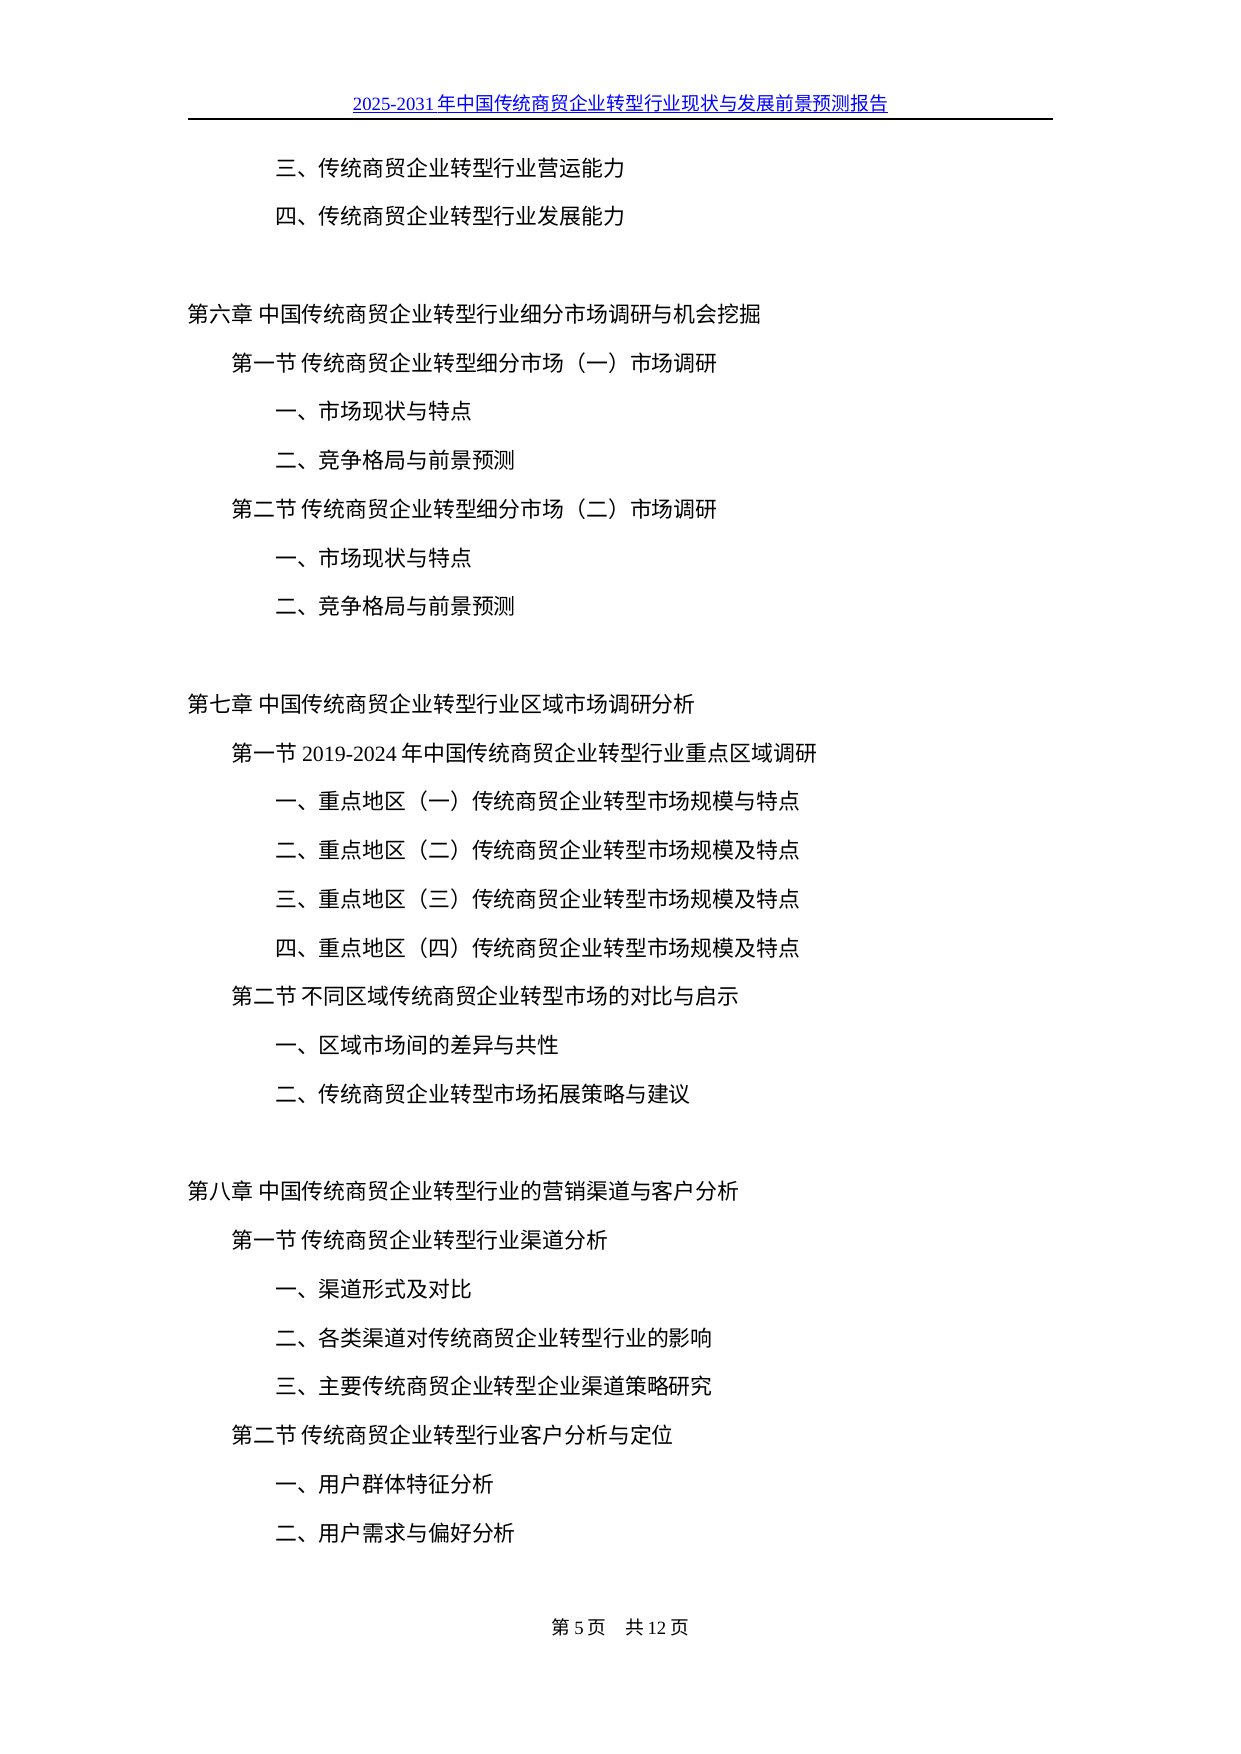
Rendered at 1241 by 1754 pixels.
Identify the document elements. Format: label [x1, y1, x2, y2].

text [187, 150, 1053, 1548]
